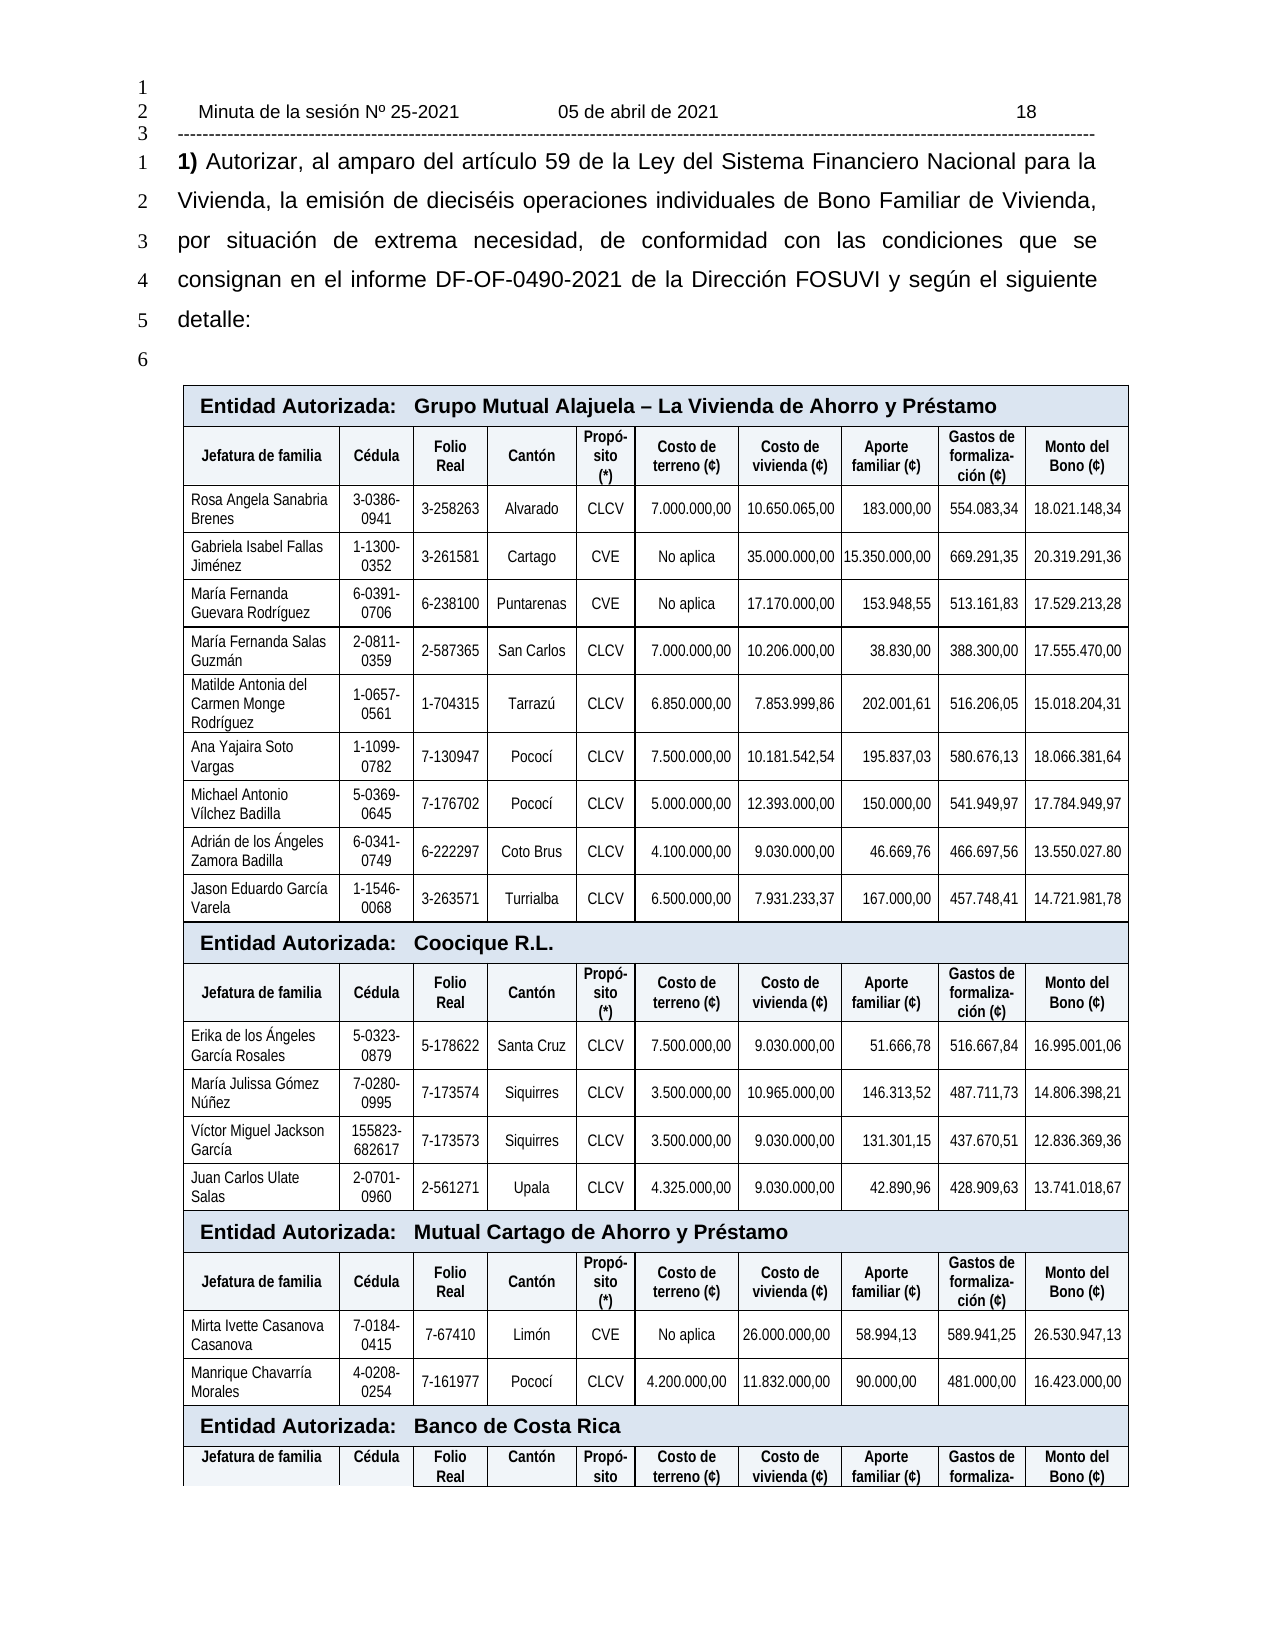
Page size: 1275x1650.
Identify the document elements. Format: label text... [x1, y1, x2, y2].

table_cell Costo de vivienda (¢) [739, 427, 841, 484]
table_cell 1-1099-0782 [340, 733, 413, 779]
table_cell Turrialba [488, 875, 576, 921]
table_cell Tarrazú [488, 675, 576, 732]
table_cell Monto del Bono (¢) [1026, 1253, 1128, 1310]
table_cell CLCV [577, 1070, 634, 1116]
table_cell María Julissa Gómez Núñez [184, 1070, 339, 1116]
table_cell Entidad Autorizada: Mutual Cartago de Ahorro y Préstamo [184, 1211, 1128, 1252]
table_cell 7-173574 [414, 1070, 487, 1116]
table_cell María Fernanda Guevara Rodríguez [184, 580, 339, 626]
table_cell 16.995.001,06 [1026, 1022, 1128, 1068]
table_cell 2-0701-0960 [340, 1164, 413, 1210]
table_cell CLCV [577, 675, 634, 732]
table_cell Cédula [340, 427, 413, 484]
table_cell Costo de terreno (¢) [636, 1253, 738, 1310]
table_cell 15.350.000,00 [842, 533, 938, 579]
table_cell 3.500.000,00 [636, 1070, 738, 1116]
table_cell Manrique Chavarría Morales [184, 1359, 339, 1405]
table_cell CLCV [577, 733, 634, 779]
table_cell Cantón [488, 427, 576, 484]
table_header Entidad Autorizada: Grupo Mutual Alajuela – La Vivienda de Ahorro y Préstamo [184, 386, 1128, 426]
table_cell 90.000,00 [842, 1359, 938, 1405]
table_cell 18.066.381,64 [1026, 733, 1128, 779]
table_cell 202.001,61 [842, 675, 938, 732]
table_cell 3-261581 [414, 533, 487, 579]
table_cell 14.806.398,21 [1026, 1070, 1128, 1116]
table_cell 4.200.000,00 [636, 1359, 738, 1405]
table_cell 46.669,76 [842, 828, 938, 874]
table_cell 38.830,00 [842, 628, 938, 674]
table_cell Costo de terreno (¢) [636, 427, 738, 484]
table_cell Gastos de formaliza-ción (¢) [939, 427, 1025, 484]
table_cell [939, 1447, 1025, 1486]
table_cell 17.170.000,00 [739, 580, 841, 626]
table_cell Costo de vivienda (¢) [739, 1253, 841, 1310]
table_cell 9.030.000,00 [739, 1164, 841, 1210]
table_cell Propó-sito (*) [577, 1447, 634, 1486]
table_cell 18.021.148,34 [1026, 486, 1128, 532]
table_cell Mirta Ivette Casanova Casanova [184, 1311, 339, 1358]
table_cell 58.994,13 [842, 1311, 938, 1358]
table_cell Folio Real [414, 1447, 487, 1486]
table_cell Víctor Miguel Jackson García [184, 1117, 339, 1163]
table_cell 17.784.949,97 [1026, 781, 1128, 827]
table_cell Entidad Autorizada: Coocique R.L. [184, 923, 1128, 963]
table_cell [739, 1447, 841, 1486]
table_cell Gastos de formaliza-ción (¢) [939, 1253, 1025, 1310]
table_cell 4-0208-0254 [340, 1359, 413, 1405]
table_cell 150.000,00 [842, 781, 938, 827]
table_cell 5-178622 [414, 1022, 487, 1068]
table_cell 26.000.000,00 [739, 1311, 841, 1358]
text 1) Autorizar, al amparo del artículo 59 de la Ley del Sistema Financiero Nacional para la Vivienda, la emisión de dieciséis operaciones individuales de Bono Familiar de Vivienda, por situación de extrema necesidad, de conformidad con las condiciones que se consignan en el informe DF-OF-0490-2021 de la Dirección FOSUVI y según el siguiente detalle: [177, 148, 1098, 332]
table_cell Pococí [488, 781, 576, 827]
table_cell Matilde Antonia del Carmen Monge Rodríguez [184, 675, 339, 732]
table_cell 51.666,78 [842, 1022, 938, 1068]
table_cell CVE [577, 580, 634, 626]
table_cell 7.500.000,00 [636, 733, 738, 779]
table_cell 1-1300-0352 [340, 533, 413, 579]
table_cell 42.890,96 [842, 1164, 938, 1210]
table_cell Gastos de formaliza-ción (¢) [939, 964, 1025, 1021]
table_cell María Fernanda Salas Guzmán [184, 628, 339, 674]
table_cell 7.853.999,86 [739, 675, 841, 732]
table_cell Coto Brus [488, 828, 576, 874]
table_cell 16.423.000,00 [1026, 1359, 1128, 1405]
table_cell 7-173573 [414, 1117, 487, 1163]
table_cell Pococí [488, 1359, 576, 1405]
table_cell Costo de vivienda (¢) [739, 964, 841, 1021]
table_cell 7-0184-0415 [340, 1311, 413, 1358]
table_cell 6.850.000,00 [636, 675, 738, 732]
table_cell 6-0341-0749 [340, 828, 413, 874]
table_cell Aporte familiar (¢) [842, 964, 938, 1021]
table_cell 12.836.369,36 [1026, 1117, 1128, 1163]
table_cell Propó-sito (*) [577, 1253, 634, 1310]
table_cell CLCV [577, 828, 634, 874]
table_cell CLCV [577, 486, 634, 532]
table_cell Cantón [488, 1447, 576, 1486]
table_cell Cartago [488, 533, 576, 579]
table_cell 1-704315 [414, 675, 487, 732]
table_cell 3-0386-0941 [340, 486, 413, 532]
table_cell CVE [577, 533, 634, 579]
table_cell Rosa Angela Sanabria Brenes [184, 486, 339, 532]
table_cell 7.000.000,00 [636, 486, 738, 532]
table_cell No aplica [636, 1311, 738, 1358]
table_cell 2-561271 [414, 1164, 487, 1210]
table_cell 17.529.213,28 [1026, 580, 1128, 626]
table_cell 7-161977 [414, 1359, 487, 1405]
table_cell Puntarenas [488, 580, 576, 626]
table_cell 9.030.000,00 [739, 1022, 841, 1068]
table_cell Siquirres [488, 1070, 576, 1116]
table_cell Aporte familiar (¢) [842, 427, 938, 484]
table_cell 10.206.000,00 [739, 628, 841, 674]
table_cell 5.000.000,00 [636, 781, 738, 827]
table_cell Costo de terreno (¢) [636, 964, 738, 1021]
table_cell 13.550.027.80 [1026, 828, 1128, 874]
table_cell 1-1546-0068 [340, 875, 413, 921]
table_cell 10.181.542,54 [739, 733, 841, 779]
table_cell Jefatura de familia [184, 1253, 339, 1310]
table_cell 4.325.000,00 [636, 1164, 738, 1210]
table_cell Cantón [488, 1253, 576, 1310]
table_cell 167.000,00 [842, 875, 938, 921]
table_cell Santa Cruz [488, 1022, 576, 1068]
table_cell CLCV [577, 1359, 634, 1405]
table_cell Ana Yajaira Soto Vargas [184, 733, 339, 779]
table_cell 10.650.065,00 [739, 486, 841, 532]
table_cell Pococí [488, 733, 576, 779]
table_cell 6-222297 [414, 828, 487, 874]
table_cell 9.030.000,00 [739, 828, 841, 874]
table_cell 487.711,73 [939, 1070, 1025, 1116]
table_cell 466.697,56 [939, 828, 1025, 874]
table_cell Propó-sito (*) [577, 964, 634, 1021]
table_cell Aporte familiar (¢) [842, 1447, 938, 1486]
table_cell CLCV [577, 628, 634, 674]
table_cell 516.206,05 [939, 675, 1025, 732]
table_cell Jason Eduardo García Varela [184, 875, 339, 921]
table_cell 481.000,00 [939, 1359, 1025, 1405]
table_cell CLCV [577, 875, 634, 921]
table_cell 7.500.000,00 [636, 1022, 738, 1068]
table_cell CLCV [577, 1022, 634, 1068]
table_cell 4.100.000,00 [636, 828, 738, 874]
table_cell 183.000,00 [842, 486, 938, 532]
table_cell 7.000.000,00 [636, 628, 738, 674]
table_cell Monto del Bono (¢) [1026, 427, 1128, 484]
table_cell 5-0323-0879 [340, 1022, 413, 1068]
table_cell Erika de los Ángeles García Rosales [184, 1022, 339, 1068]
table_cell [636, 1447, 738, 1486]
table_cell 12.393.000,00 [739, 781, 841, 827]
table_cell 17.555.470,00 [1026, 628, 1128, 674]
table_cell 6-238100 [414, 580, 487, 626]
table_cell 153.948,55 [842, 580, 938, 626]
table_cell Folio Real [414, 427, 487, 484]
table_cell Alvarado [488, 486, 576, 532]
table_cell Propó-sito (*) [577, 427, 634, 484]
table_cell CLCV [577, 1164, 634, 1210]
table_cell Folio Real [414, 964, 487, 1021]
table_cell 131.301,15 [842, 1117, 938, 1163]
table_cell Limón [488, 1311, 576, 1358]
table_cell 10.965.000,00 [739, 1070, 841, 1116]
table_cell 1-0657-0561 [340, 675, 413, 732]
table_cell 513.161,83 [939, 580, 1025, 626]
table_cell 669.291,35 [939, 533, 1025, 579]
table_cell 2-587365 [414, 628, 487, 674]
table_cell 26.530.947,13 [1026, 1311, 1128, 1358]
table_cell 3-263571 [414, 875, 487, 921]
table_cell 388.300,00 [939, 628, 1025, 674]
table_cell 589.941,25 [939, 1311, 1025, 1358]
table_cell Jefatura de familia [184, 964, 339, 1021]
table_cell 554.083,34 [939, 486, 1025, 532]
table_cell Jefatura de familia [184, 1447, 339, 1486]
table_cell 541.949,97 [939, 781, 1025, 827]
table_cell 5-0369-0645 [340, 781, 413, 827]
table_cell 15.018.204,31 [1026, 675, 1128, 732]
table_cell 6-0391-0706 [340, 580, 413, 626]
table_cell Monto del Bono (¢) [1026, 964, 1128, 1021]
table_cell Cantón [488, 964, 576, 1021]
table_cell Michael Antonio Vílchez Badilla [184, 781, 339, 827]
table_cell No aplica [636, 580, 738, 626]
table_cell Siquirres [488, 1117, 576, 1163]
table_cell CLCV [577, 1117, 634, 1163]
table_cell 3.500.000,00 [636, 1117, 738, 1163]
table_cell 20.319.291,36 [1026, 533, 1128, 579]
table_cell Folio Real [414, 1253, 487, 1310]
table_cell Juan Carlos Ulate Salas [184, 1164, 339, 1210]
table_cell Adrián de los Ángeles Zamora Badilla [184, 828, 339, 874]
table_cell 146.313,52 [842, 1070, 938, 1116]
table_cell 13.741.018,67 [1026, 1164, 1128, 1210]
table_cell 516.667,84 [939, 1022, 1025, 1068]
table_cell No aplica [636, 533, 738, 579]
table_cell Cédula [340, 1253, 413, 1310]
table_cell 35.000.000,00 [739, 533, 841, 579]
table_cell 155823-682617 [340, 1117, 413, 1163]
table_cell Gabriela Isabel Fallas Jiménez [184, 533, 339, 579]
table_cell 7.931.233,37 [739, 875, 841, 921]
table_cell Cédula [340, 1447, 413, 1486]
table_cell Monto del Bono (¢) [1026, 1447, 1128, 1486]
table_cell 7-0280-0995 [340, 1070, 413, 1116]
table_cell Entidad Autorizada: Banco de Costa Rica [184, 1406, 1128, 1446]
table_cell Aporte familiar (¢) [842, 1253, 938, 1310]
table_cell 11.832.000,00 [739, 1359, 841, 1405]
table_cell Upala [488, 1164, 576, 1210]
table_cell 14.721.981,78 [1026, 875, 1128, 921]
table_cell 428.909,63 [939, 1164, 1025, 1210]
table_cell 6.500.000,00 [636, 875, 738, 921]
table_cell Cédula [340, 964, 413, 1021]
table_cell CVE [577, 1311, 634, 1358]
table_cell 2-0811-0359 [340, 628, 413, 674]
table_cell 7-176702 [414, 781, 487, 827]
table_cell 7-67410 [414, 1311, 487, 1358]
table_cell 580.676,13 [939, 733, 1025, 779]
table_cell 3-258263 [414, 486, 487, 532]
table_cell 195.837,03 [842, 733, 938, 779]
table_cell San Carlos [488, 628, 576, 674]
table_cell Jefatura de familia [184, 427, 339, 484]
table_cell 457.748,41 [939, 875, 1025, 921]
table_cell 9.030.000,00 [739, 1117, 841, 1163]
table_cell 437.670,51 [939, 1117, 1025, 1163]
table_cell 7-130947 [414, 733, 487, 779]
table_cell CLCV [577, 781, 634, 827]
